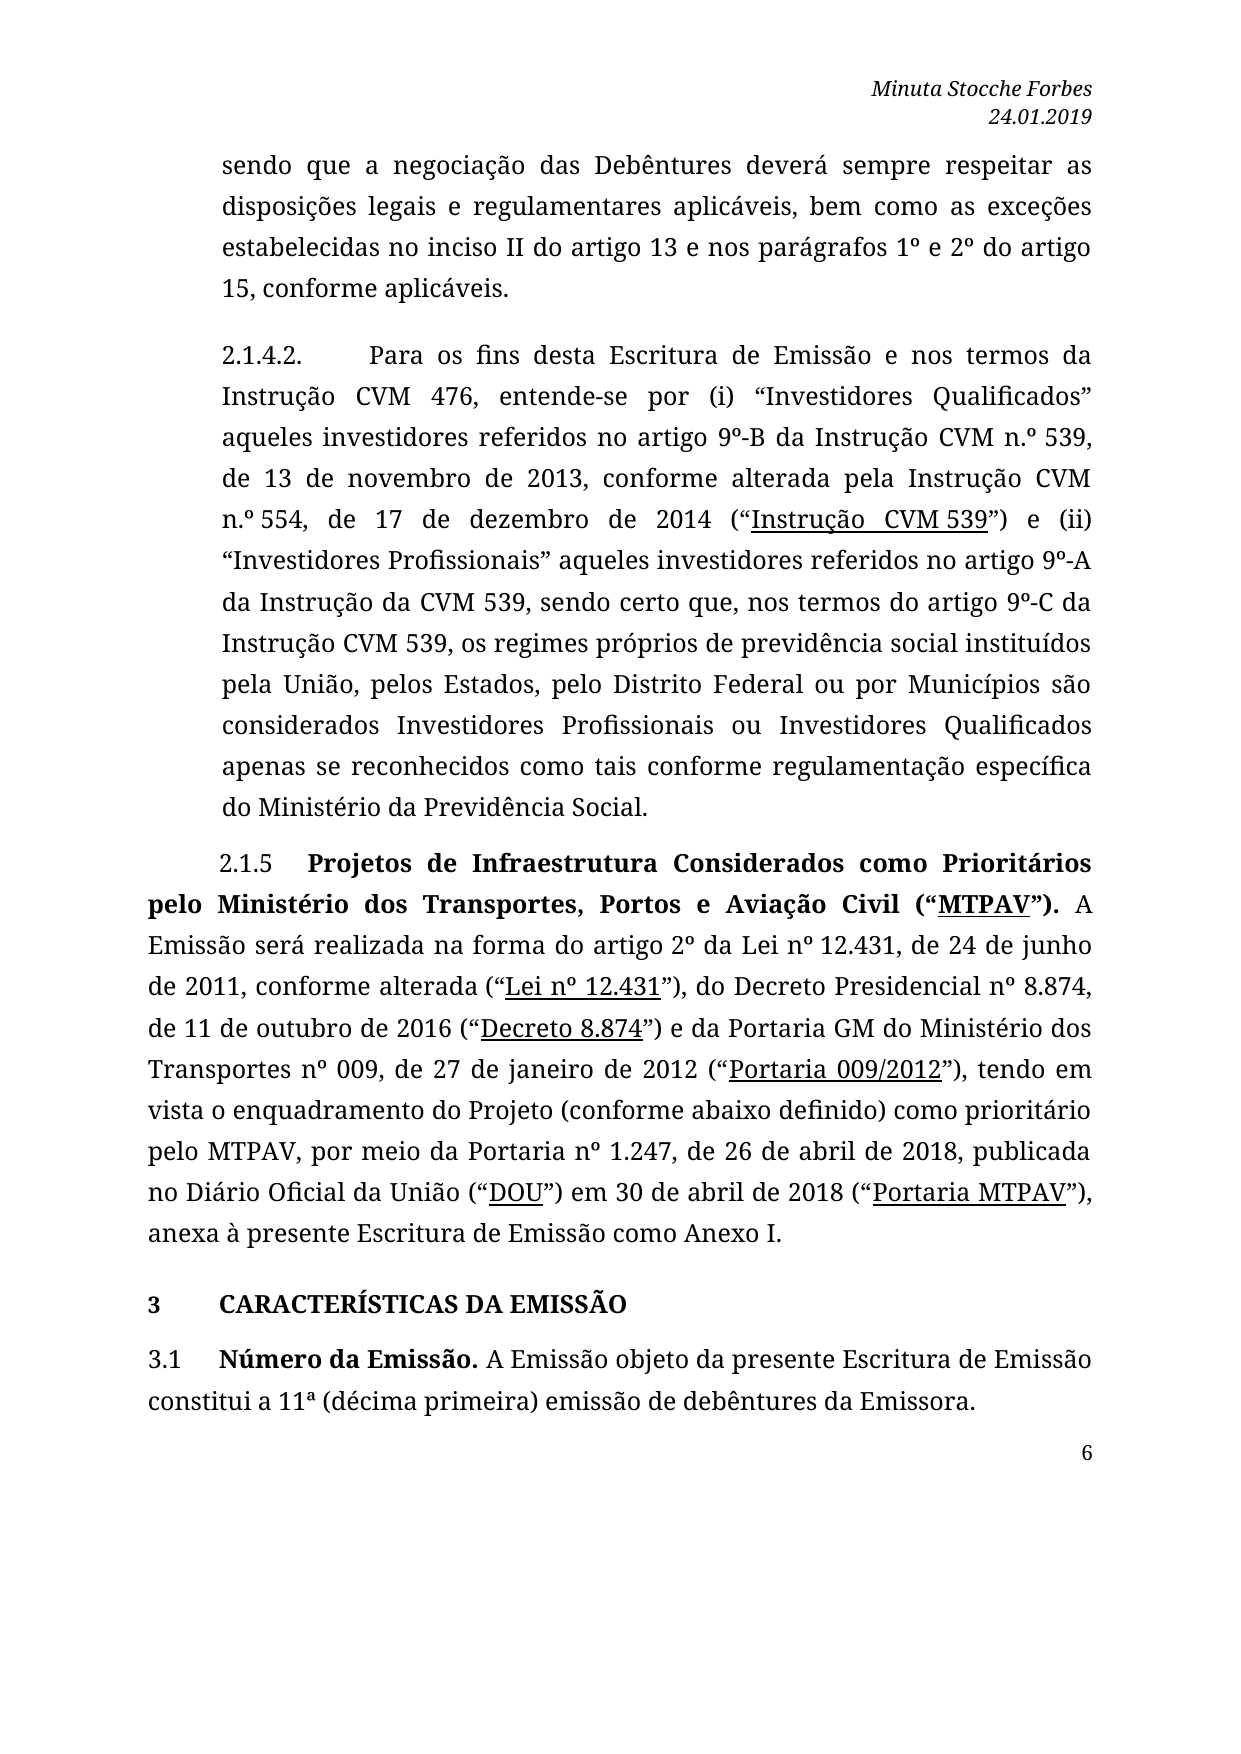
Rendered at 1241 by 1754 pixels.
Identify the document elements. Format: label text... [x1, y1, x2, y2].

text Projetos de Infraestrutura Considerados como Prioritários pelo Ministério dos Transportes, Portos e Aviação Civil (“MTPAV”). A Emissão será realizada na forma do artigo 2º da Lei nº 12.431, de 24 de junho de 2011, conforme alterada (“Lei nº 12.431”), do Decreto Presidencial nº 8.874, de 11 de outubro de 2016 (“Decreto 8.874”) e da Portaria GM do Ministério dos Transportes nº 009, de 27 de janeiro de 2012 (“Portaria 009/2012”), tendo em vista o enquadramento do Projeto (conforme abaixo definido) como prioritário pelo MTPAV, por meio da Portaria nº 1.247, de 26 de abril de 2018, publicada no Diário Oficial da União (“DOU”) em 30 de abril de 2018 (“Portaria MTPAV”), anexa à presente Escritura de Emissão como Anexo I. [148, 846, 1092, 1250]
text CARACTERÍSTICAS DA EMISSÃO [148, 1286, 1092, 1320]
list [221, 148, 1092, 305]
text Número da Emissão. A Emissão objeto da presente Escritura de Emissão constitui a 11ª (décima primeira) emissão de debêntures da Emissora. [148, 1342, 1092, 1417]
list Para os fins desta Escritura de Emissão e nos termos da Instrução CVM 476, entende-se por (i) “Investidores Qualificados” aqueles investidores referidos no artigo 9º-B da Instrução CVM n.º 539, de 13 de novembro de 2013, conforme alterada pela Instrução CVM n.º 554, de 17 de dezembro de 2014 (“Instrução CVM 539”) e (ii) “Investidores Profissionais” aqueles investidores referidos no artigo 9º-A da Instrução da CVM 539, sendo certo que, nos termos do artigo 9º-C da Instrução CVM 539, os regimes próprios de previdência social instituídos pela União, pelos Estados, pelo Distrito Federal ou por Municípios são considerados Investidores Profissionais ou Investidores Qualificados apenas se reconhecidos como tais conforme regulamentação específica do Ministério da Previdência Social. [221, 337, 1092, 824]
